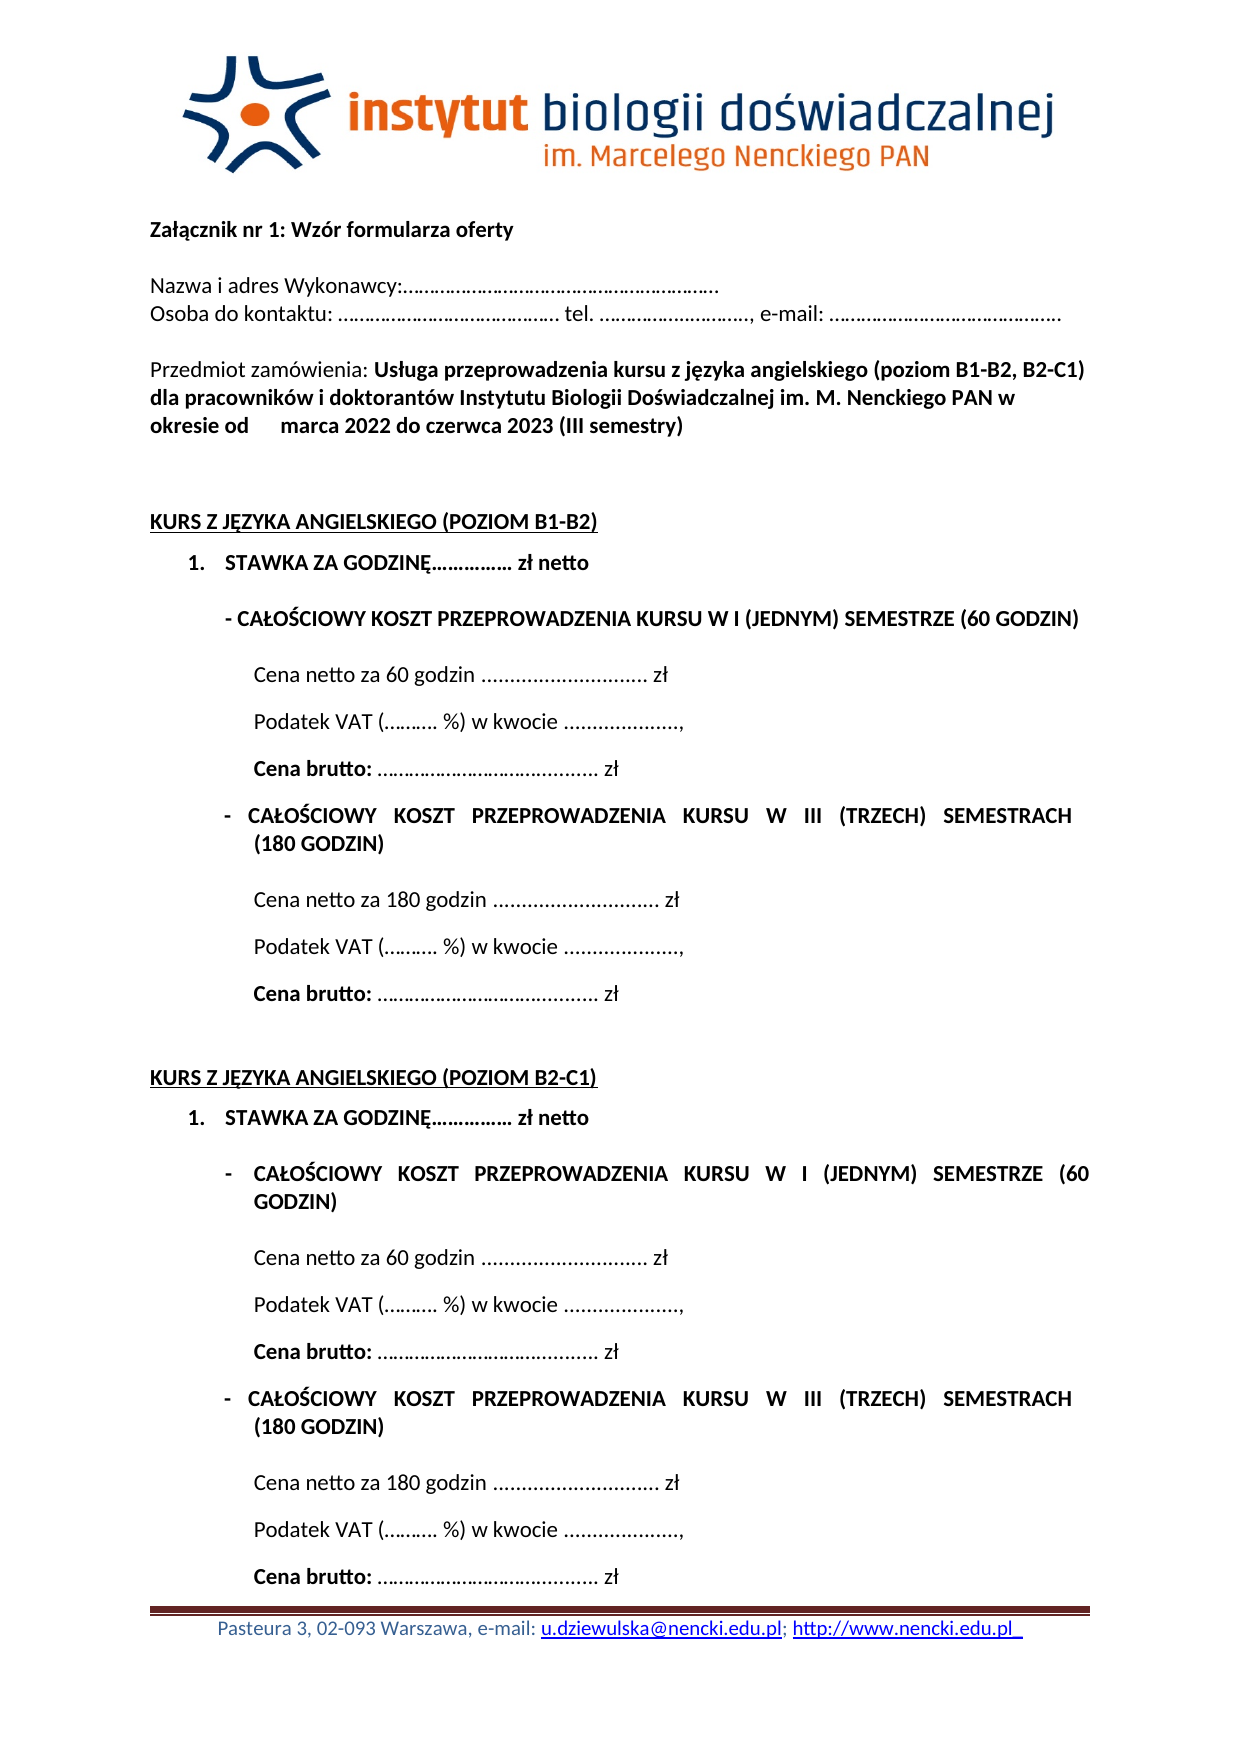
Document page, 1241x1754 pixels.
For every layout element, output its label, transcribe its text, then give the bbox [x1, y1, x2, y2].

text Podatek VAT (………. %) w kwocie ...................., [253, 707, 1090, 735]
list - CAŁOŚCIOWY KOSZT PRZEPROWADZENIA KURSU W I (JEDNYM) SEMESTRZE (60 GODZIN) [225, 604, 1090, 632]
list - CAŁOŚCIOWY KOSZT PRZEPROWADZENIA KURSU W III (TRZECH) SEMESTRACH (180 GODZIN) [224, 801, 1090, 857]
list STAWKA ZA GODZINĘ…………… zł netto [187, 1103, 1090, 1131]
text Osoba do kontaktu: …………………………………… tel. ……………..……….., e-mail: …………………………………….. [150, 299, 1090, 327]
text Nazwa i adres Wykonawcy:…………………………………………………… [150, 271, 1090, 299]
text Podatek VAT (………. %) w kwocie ...................., [253, 1515, 1090, 1543]
list STAWKA ZA GODZINĘ…………… zł netto [187, 548, 1090, 576]
text Cena netto za 180 godzin ............................. zł [253, 1468, 1090, 1496]
text Cena brutto: …………………………........... zł [253, 754, 1090, 782]
text KURS Z JĘZYKA ANGIELSKIEGO (POZIOM B1-B2) [150, 507, 1090, 536]
text KURS Z JĘZYKA ANGIELSKIEGO (POZIOM B2-C1) [150, 1063, 1090, 1091]
text Cena brutto: …………………………........... zł [253, 1562, 1090, 1590]
text Cena netto za 60 godzin ............................. zł [253, 1243, 1090, 1271]
text Przedmiot zamówienia: Usługa przeprowadzenia kursu z języka angielskiego (poziom B1-B2, B2-C1) dla pracowników i doktorantów Instytutu Biologii Doświadczalnej im. M. Nenckiego PAN w okresie od marca 2022 do czerwca 2023 (III semestry) [150, 355, 1090, 439]
text - CAŁOŚCIOWY KOSZT PRZEPROWADZENIA KURSU W III (TRZECH) SEMESTRACH (180 GODZIN) [150, 1384, 1090, 1440]
text Podatek VAT (………. %) w kwocie ...................., [253, 1290, 1090, 1318]
text Załącznik nr 1: Wzór formularza oferty [150, 215, 1090, 243]
text Podatek VAT (………. %) w kwocie ...................., [253, 932, 1090, 960]
text Cena netto za 60 godzin ............................. zł [253, 660, 1090, 688]
text Cena netto za 180 godzin ............................. zł [253, 885, 1090, 913]
text Cena brutto: …………………………........... zł [253, 1337, 1090, 1365]
list - CAŁOŚCIOWY KOSZT PRZEPROWADZENIA KURSU W I (JEDNYM) SEMESTRZE (60 GODZIN) [225, 1159, 1090, 1215]
text Cena brutto: …………………………........... zł [253, 979, 1090, 1007]
picture [165, 41, 1072, 187]
